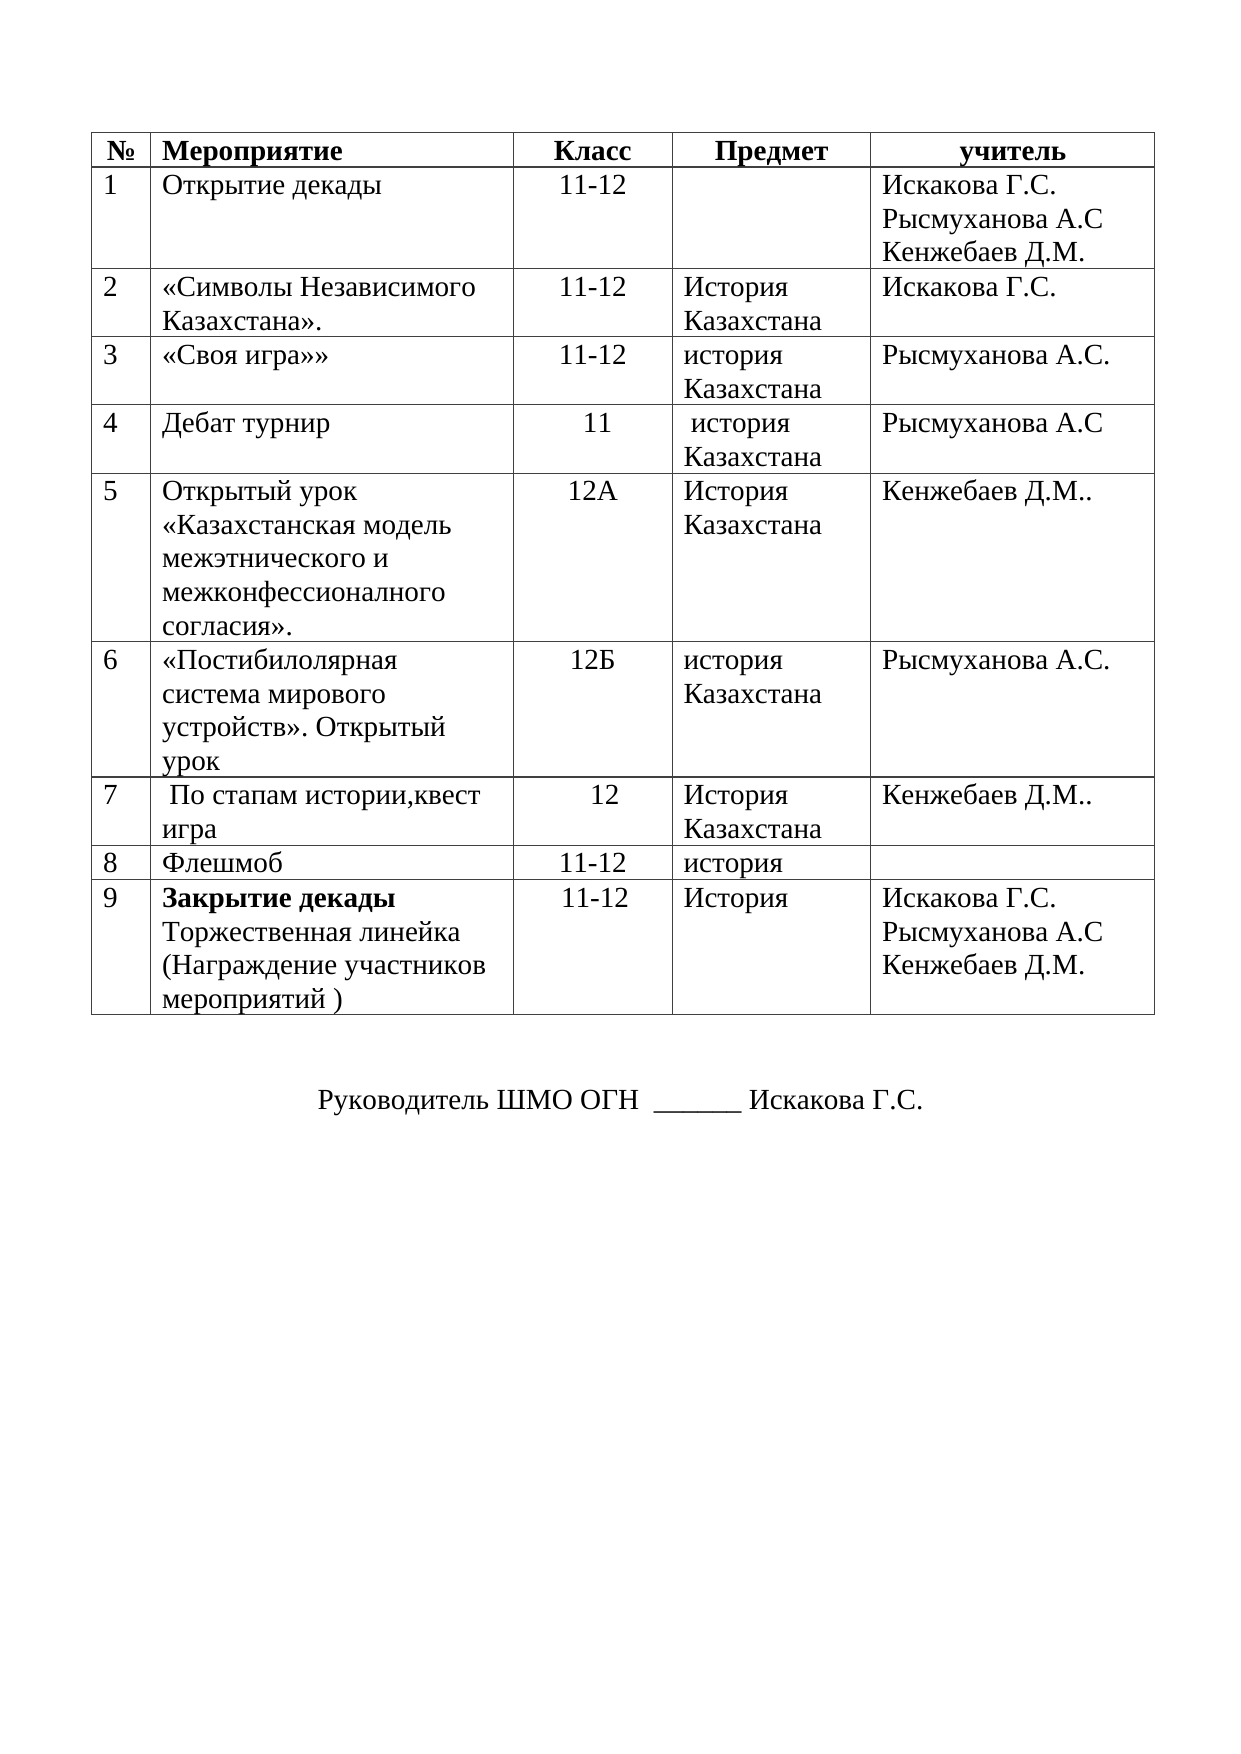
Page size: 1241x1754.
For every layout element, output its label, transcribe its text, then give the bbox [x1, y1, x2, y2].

table_cell 3 [92, 337, 150, 404]
table_cell По стапам истории,квест игра [151, 778, 513, 844]
table_cell Флешмоб [151, 846, 513, 879]
table_cell история Казахстана [673, 642, 870, 776]
text Руководитель ШМО ОГН ______ Искакова Г.С. [89, 1082, 1152, 1116]
table_header Предмет [673, 133, 870, 166]
table_cell 11-12 [514, 168, 672, 268]
table_cell 1 [92, 168, 150, 268]
table_cell Рысмуханова А.С. [871, 337, 1154, 404]
table_cell Кенжебаев Д.М.. [871, 778, 1154, 844]
table_cell Рысмуханова А.С [871, 405, 1154, 472]
table_cell 11-12 [514, 846, 672, 879]
table_cell История Казахстана [673, 269, 870, 336]
table_cell История Казахстана [673, 474, 870, 641]
table_header Мероприятие [151, 133, 513, 166]
table_cell 2 [92, 269, 150, 336]
table_cell Искакова Г.С. [871, 269, 1154, 336]
table_cell 11-12 [514, 269, 672, 336]
table_header Класс [514, 133, 672, 166]
table_cell Открытие декады [151, 168, 513, 268]
table_cell Кенжебаев Д.М.. [871, 474, 1154, 641]
table_cell история Казахстана [673, 337, 870, 404]
table_cell 8 [92, 846, 150, 879]
table_header учитель [871, 133, 1154, 166]
table_cell «Постибилолярная система мирового устройств». Открытый урок [151, 642, 513, 776]
table_cell Искакова Г.С. Рысмуханова А.С Кенжебаев Д.М. [871, 168, 1154, 268]
table_cell 6 [92, 642, 150, 776]
table_cell 5 [92, 474, 150, 641]
table_cell 11-12 [514, 337, 672, 404]
table_cell Открытый урок «Казахстанская модель межэтнического и межконфессионалного согласия». [151, 474, 513, 641]
table_cell 12Б [514, 642, 672, 776]
table_cell [673, 168, 870, 268]
table_header № [92, 133, 150, 166]
table_cell Рысмуханова А.С. [871, 642, 1154, 776]
table_cell История [673, 880, 870, 1014]
table_cell Искакова Г.С. Рысмуханова А.С Кенжебаев Д.М. [871, 880, 1154, 1014]
table_cell история [673, 846, 870, 879]
table_cell 11-12 [514, 880, 672, 1014]
table_cell 11 [514, 405, 672, 472]
table_cell 9 [92, 880, 150, 1014]
table_cell История Казахстана [673, 778, 870, 844]
table_cell история Казахстана [673, 405, 870, 472]
table_cell 4 [92, 405, 150, 472]
table_cell «Символы Независимого Казахстана». [151, 269, 513, 336]
table_cell «Своя игра»» [151, 337, 513, 404]
table_cell 12А [514, 474, 672, 641]
table_cell [871, 846, 1154, 879]
table_cell 7 [92, 778, 150, 844]
table_cell Закрытие декады Торжественная линейка (Награждение участников мероприятий ) [151, 880, 513, 1014]
table_cell Дебат турнир [151, 405, 513, 472]
table_cell 12 [514, 778, 672, 844]
